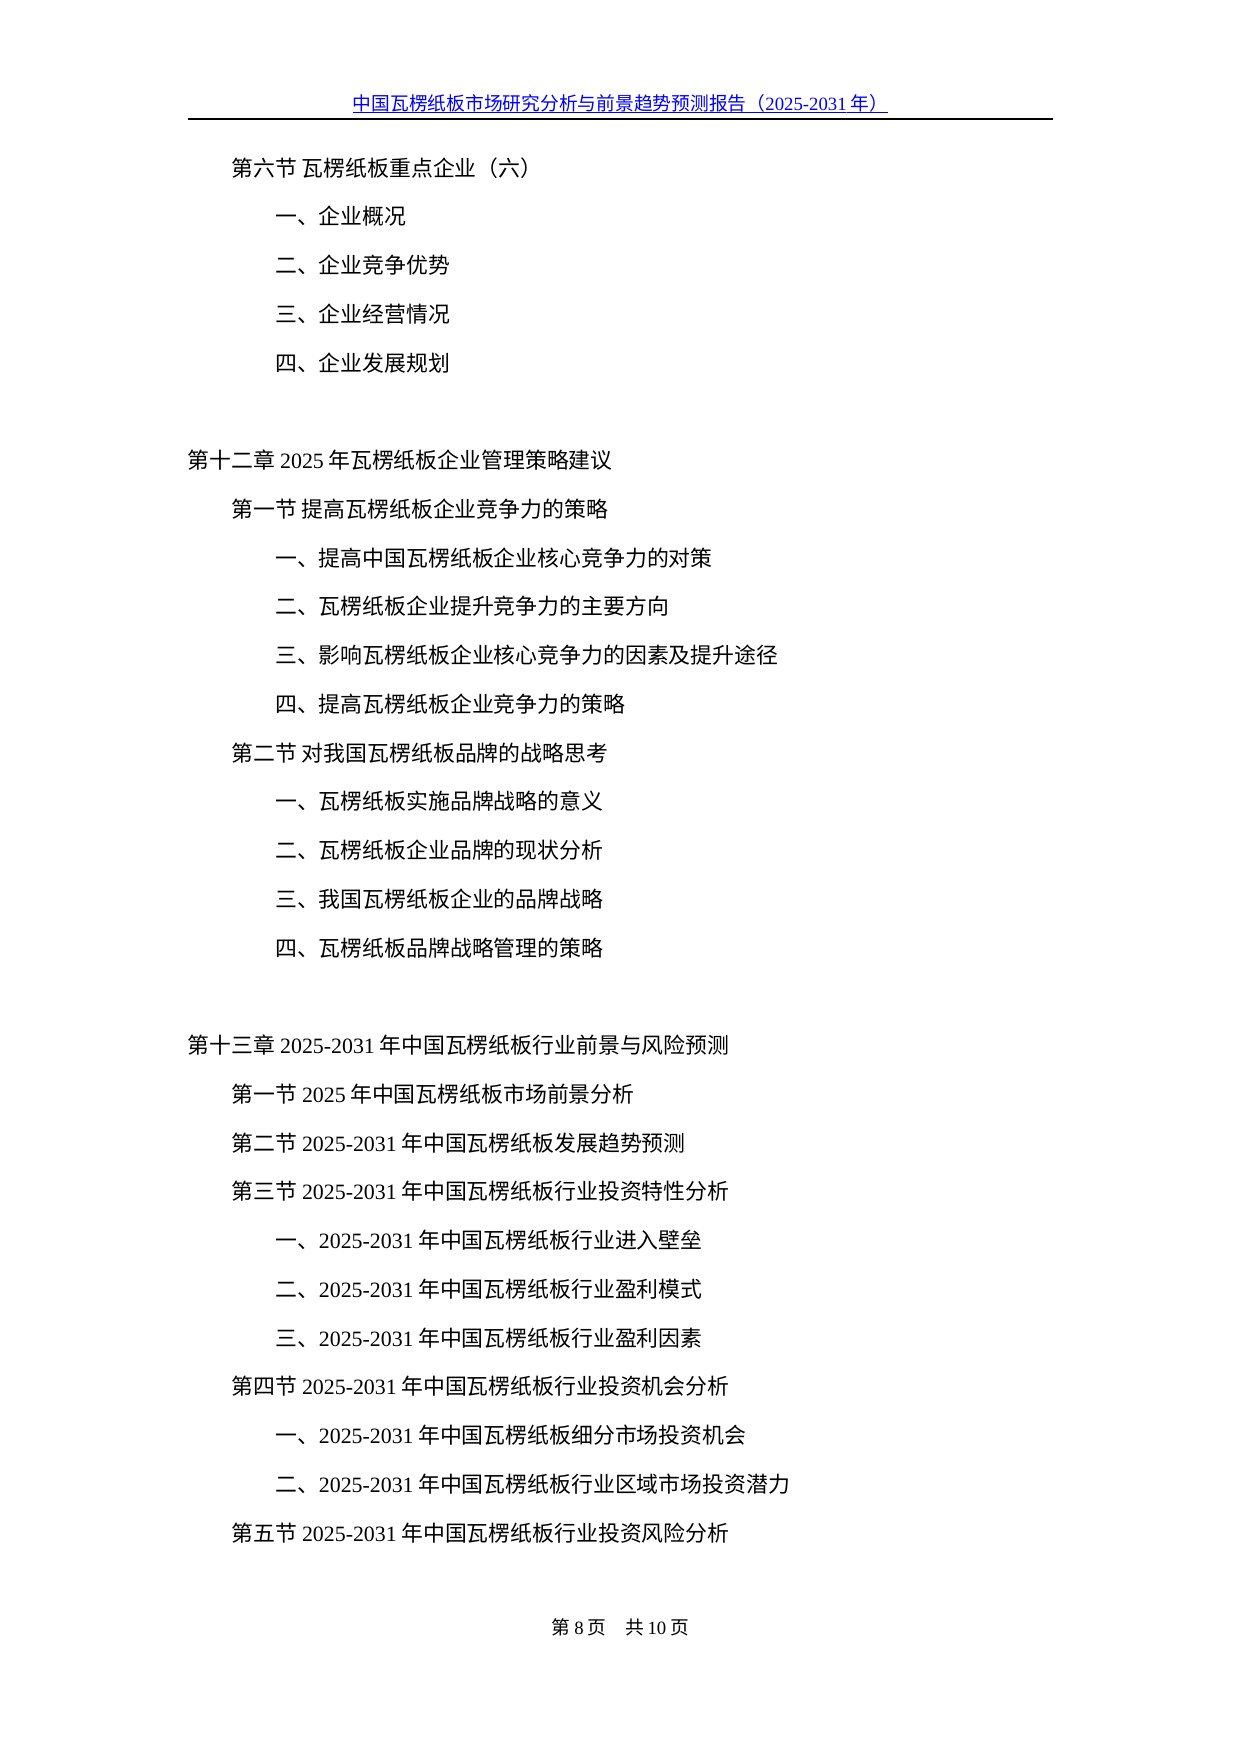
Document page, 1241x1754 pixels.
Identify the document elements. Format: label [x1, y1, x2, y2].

text [187, 150, 1053, 1548]
